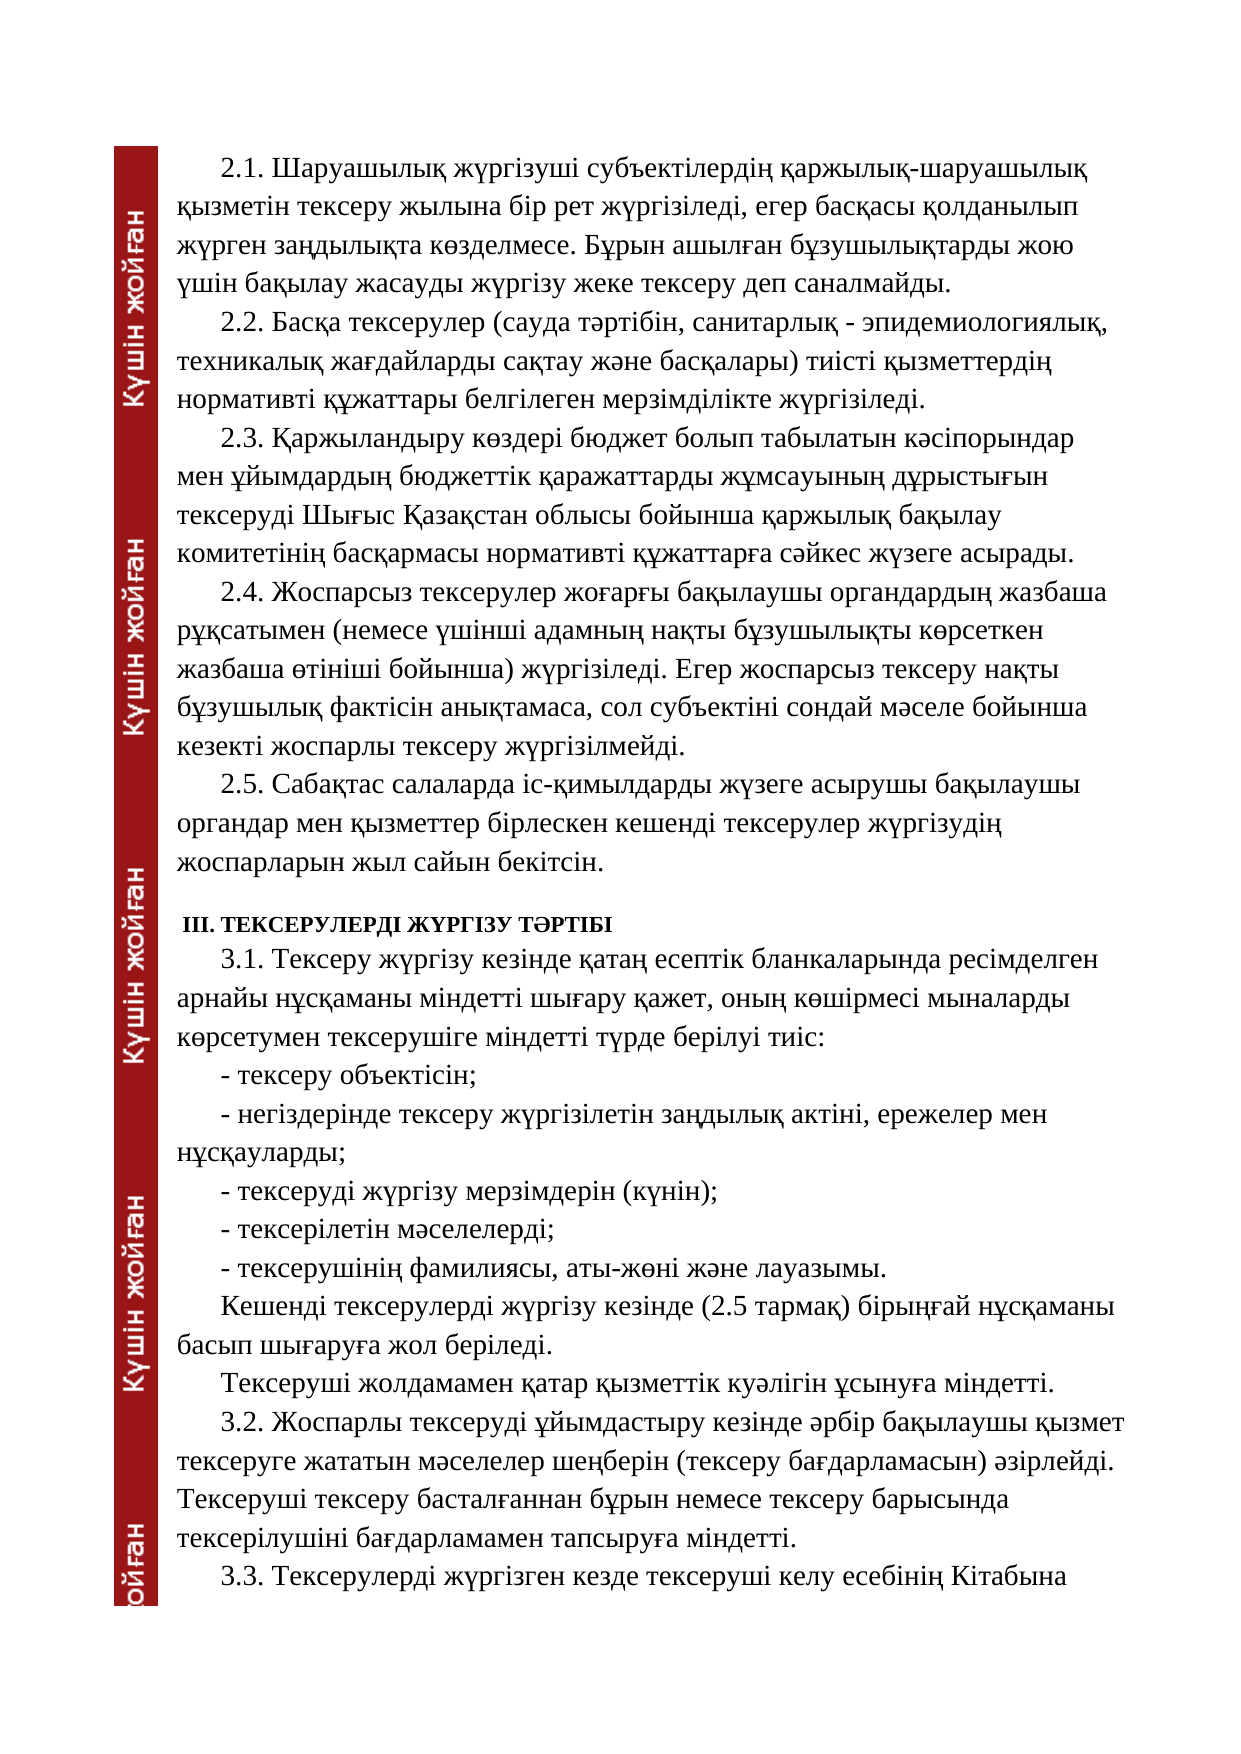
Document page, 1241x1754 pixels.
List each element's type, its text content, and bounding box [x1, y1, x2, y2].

text 2.1. Шаруашылық жүргiзушi субъектiлердiң қаржылық-шаруашылық қызметiн тексеру жылына бiр рет жүргiзiледi, егер басқасы қолданылып жүрген заңдылықта көзделмесе. Бұрын ашылған бұзушылықтарды жою үшiн бақылау жасауды жүргiзу жеке тексеру деп саналмайды. 2.2. Басқа тексерулер (сауда тәртiбiн, санитарлық - эпидемиологиялық, техникалық жағдайларды сақтау және басқалары) тиiстi қызметтердiң нормативтi құжаттары белгiлеген мерзiмдiлiкте жүргiзiледi. 2.3. Қаржыландыру көздерi бюджет болып табылатын кәсiпорындар мен ұйымдардың бюджеттiк қаражаттарды жұмсауының дұрыстығын тексерудi Шығыс Қазақстан облысы бойынша қаржылық бақылау комитетiнiң басқармасы нормативтi құжаттарға сәйкес жүзеге асырады. 2.4. Жоспарсыз тексерулер жоғарғы бақылаушы органдардың жазбаша рұқсатымен (немесе үшiншi адамның нақты бұзушылықты көрсеткен жазбаша өтiнiшi бойынша) жүргiзiледi. Егер жоспарсыз тексеру нақты бұзушылық фактiсiн анықтамаса, сол субъектiнi сондай мәселе бойынша кезектi жоспарлы тексеру жүргiзiлмейдi. 2.5. Сабақтас салаларда iс-қимылдарды жүзеге асырушы бақылаушы органдар мен қызметтер бiрлескен кешендi тексерулер жүргiзудiң жоспарларын жыл сайын бекiтсiн. [112, 150, 1128, 907]
picture [114, 146, 158, 150]
picture [114, 1592, 158, 1606]
text III. ТЕКСЕРУЛЕРДI ЖҮРГIЗУ ТӘРТIБI [112, 911, 1128, 938]
picture [114, 938, 158, 942]
picture [114, 907, 158, 911]
